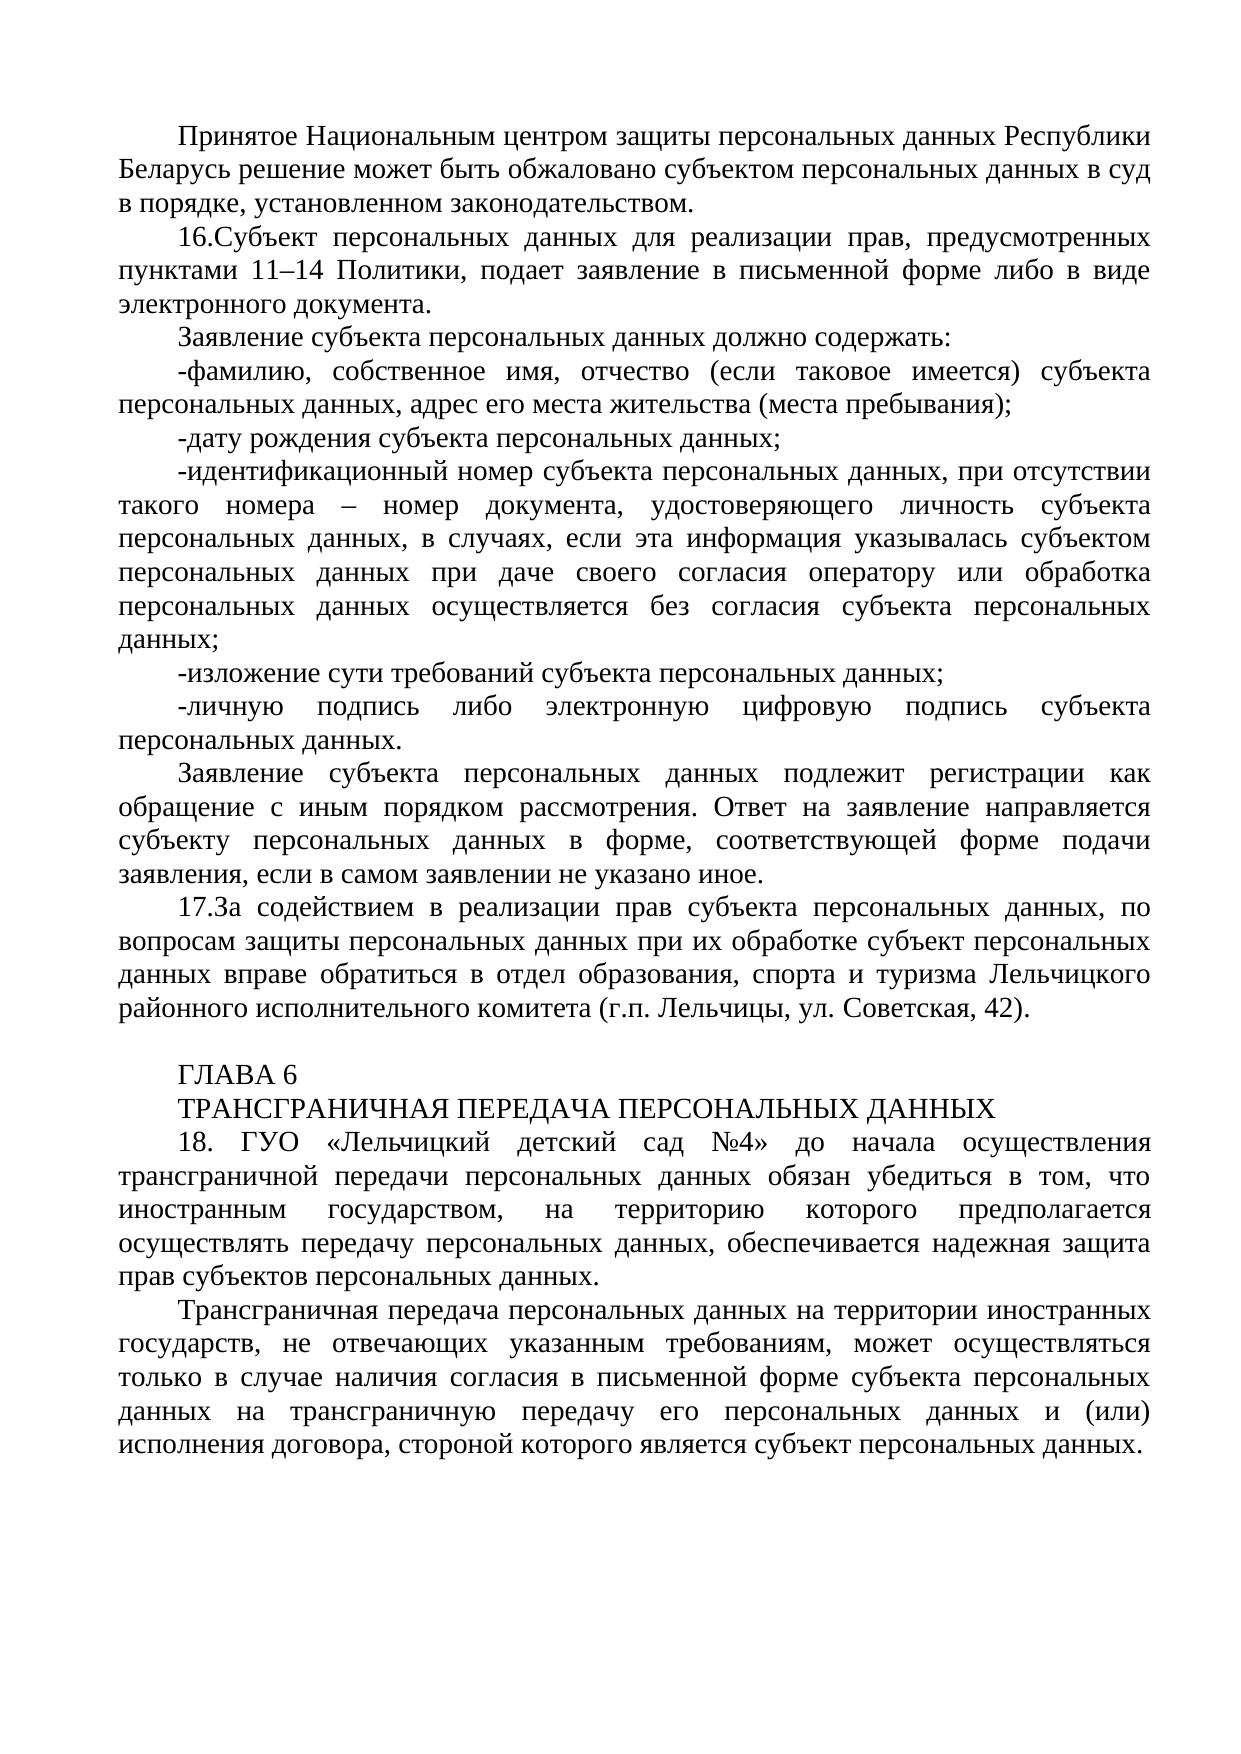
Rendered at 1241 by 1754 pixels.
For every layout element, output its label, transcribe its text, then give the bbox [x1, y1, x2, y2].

text ГЛАВА 6 [118, 1057, 1152, 1091]
text 17.За содействием в реализации прав субъекта персональных данных, по вопросам защиты персональных данных при их обработке субъект персональных данных вправе обратиться в отдел образования, спорта и туризма Лельчицкого районного исполнительного комитета (г.п. Лельчицы, ул. Советская, 42). [118, 889, 1152, 1024]
text -дату рождения субъекта персональных данных; [118, 420, 1152, 453]
text Заявление субъекта персональных данных подлежит регистрации как обращение с иным порядком рассмотрения. Ответ на заявление направляется субъекту персональных данных в форме, соответствующей форме подачи заявления, если в самом заявлении не указано иное. [118, 755, 1152, 889]
text 16.Субъект персональных данных для реализации прав, предусмотренных пунктами 11–14 Политики, подает заявление в письменной форме либо в виде электронного документа. [118, 219, 1152, 319]
text -личную подпись либо электронную цифровую подпись субъекта персональных данных. [118, 688, 1152, 755]
text Принятое Национальным центром защиты персональных данных Республики Беларусь решение может быть обжаловано субъектом персональных данных в суд в порядке, установленном законодательством. [118, 118, 1152, 219]
text Заявление субъекта персональных данных должно содержать: [118, 319, 1152, 353]
text Трансграничная передача персональных данных на территории иностранных государств, не отвечающих указанным требованиям, может осуществляться только в случае наличия согласия в письменной форме субъекта персональных данных на трансграничную передачу его персональных данных и (или) исполнения договора, стороной которого является субъект персональных данных. [118, 1292, 1152, 1460]
text -фамилию, собственное имя, отчество (если таковое имеется) субъекта персональных данных, адрес его места жительства (места пребывания); [118, 353, 1152, 420]
text -идентификационный номер субъекта персональных данных, при отсутствии такого номера – номер документа, удостоверяющего личность субъекта персональных данных, в случаях, если эта информация указывалась субъектом персональных данных при даче своего согласия оператору или обработка персональных данных осуществляется без согласия субъекта персональных данных; [118, 453, 1152, 655]
text -изложение сути требований субъекта персональных данных; [118, 655, 1152, 688]
text 18. ГУО «Лельчицкий детский сад №4» до начала осуществления трансграничной передачи персональных данных обязан убедиться в том, что иностранным государством, на территорию которого предполагается осуществлять передачу персональных данных, обеспечивается надежная защита прав субъектов персональных данных. [118, 1124, 1152, 1292]
text ТРАНСГРАНИЧНАЯ ПЕРЕДАЧА ПЕРСОНАЛЬНЫХ ДАННЫХ [118, 1091, 1152, 1124]
